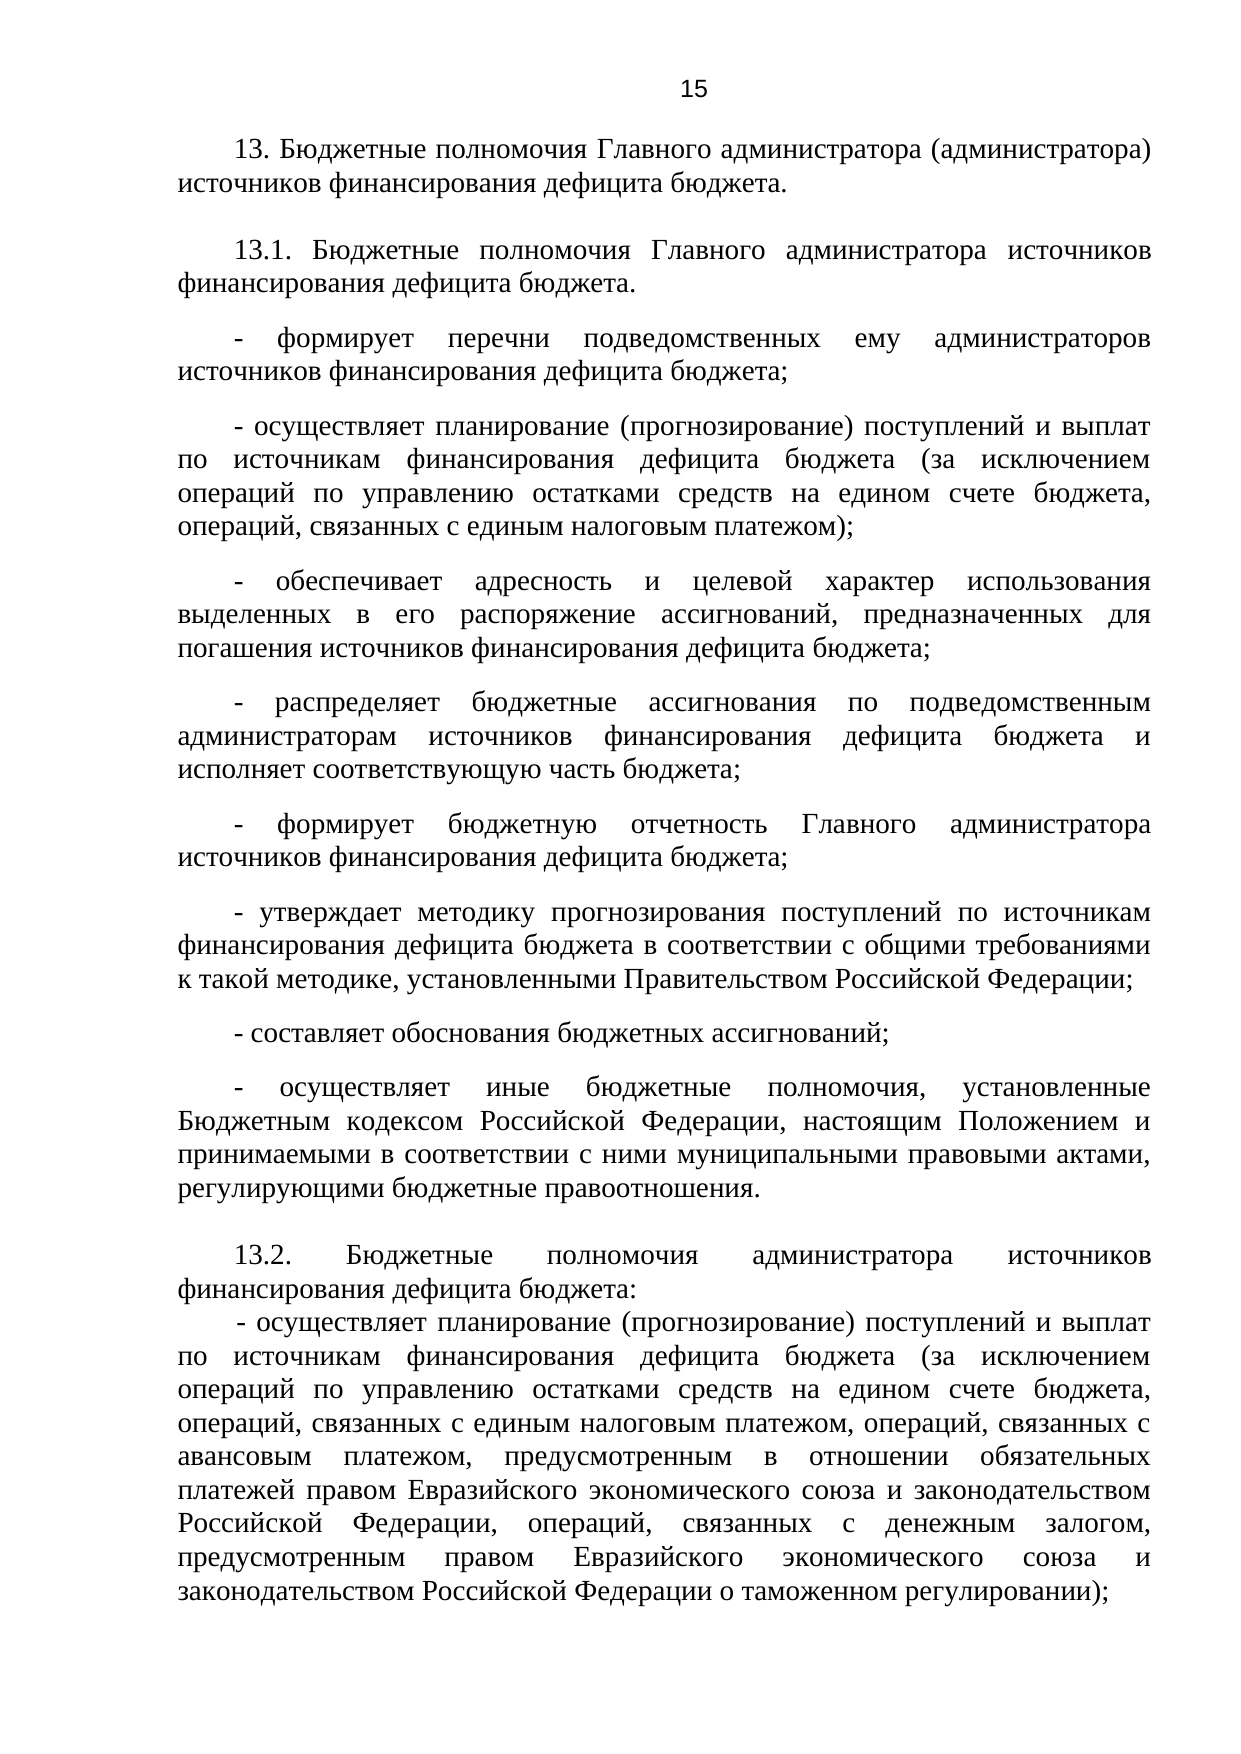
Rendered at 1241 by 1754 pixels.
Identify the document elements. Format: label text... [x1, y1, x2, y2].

text - утверждает методику прогнозирования поступлений по источникам финансирования дефицита бюджета в соответствии с общими требованиями к такой методике, установленными Правительством Российской Федерации; [177, 894, 1152, 994]
text 13.1. Бюджетные полномочия Главного администратора источников финансирования дефицита бюджета. [177, 232, 1152, 299]
text - осуществляет планирование (прогнозирование) поступлений и выплат по источникам финансирования дефицита бюджета (за исключением операций по управлению остатками средств на едином счете бюджета, операций, связанных с единым налоговым платежом, операций, связанных с авансовым платежом, предусмотренным в отношении обязательных платежей правом Евразийского экономического союза и законодательством Российской Федерации, операций, связанных с денежным залогом, предусмотренным правом Евразийского экономического союза и законодательством Российской Федерации о таможенном регулировании); [177, 1304, 1152, 1606]
text 13. Бюджетные полномочия Главного администратора (администратора) источников финансирования дефицита бюджета. [177, 131, 1152, 198]
text - осуществляет планирование (прогнозирование) поступлений и выплат по источникам финансирования дефицита бюджета (за исключением операций по управлению остатками средств на едином счете бюджета, операций, связанных с единым налоговым платежом); [177, 408, 1152, 542]
text - обеспечивает адресность и целевой характер использования выделенных в его распоряжение ассигнований, предназначенных для погашения источников финансирования дефицита бюджета; [177, 563, 1152, 663]
text - распределяет бюджетные ассигнования по подведомственным администраторам источников финансирования дефицита бюджета и исполняет соответствующую часть бюджета; [177, 684, 1152, 785]
text - формирует перечни подведомственных ему администраторов источников финансирования дефицита бюджета; [177, 320, 1152, 387]
text 13.2. Бюджетные полномочия администратора источников финансирования дефицита бюджета: [177, 1237, 1152, 1304]
text - составляет обоснования бюджетных ассигнований; [177, 1015, 1152, 1049]
text - формирует бюджетную отчетность Главного администратора источников финансирования дефицита бюджета; [177, 806, 1152, 873]
text - осуществляет иные бюджетные полномочия, установленные Бюджетным кодексом Российской Федерации, настоящим Положением и принимаемыми в соответствии с ними муниципальными правовыми актами, регулирующими бюджетные правоотношения. [177, 1069, 1152, 1204]
